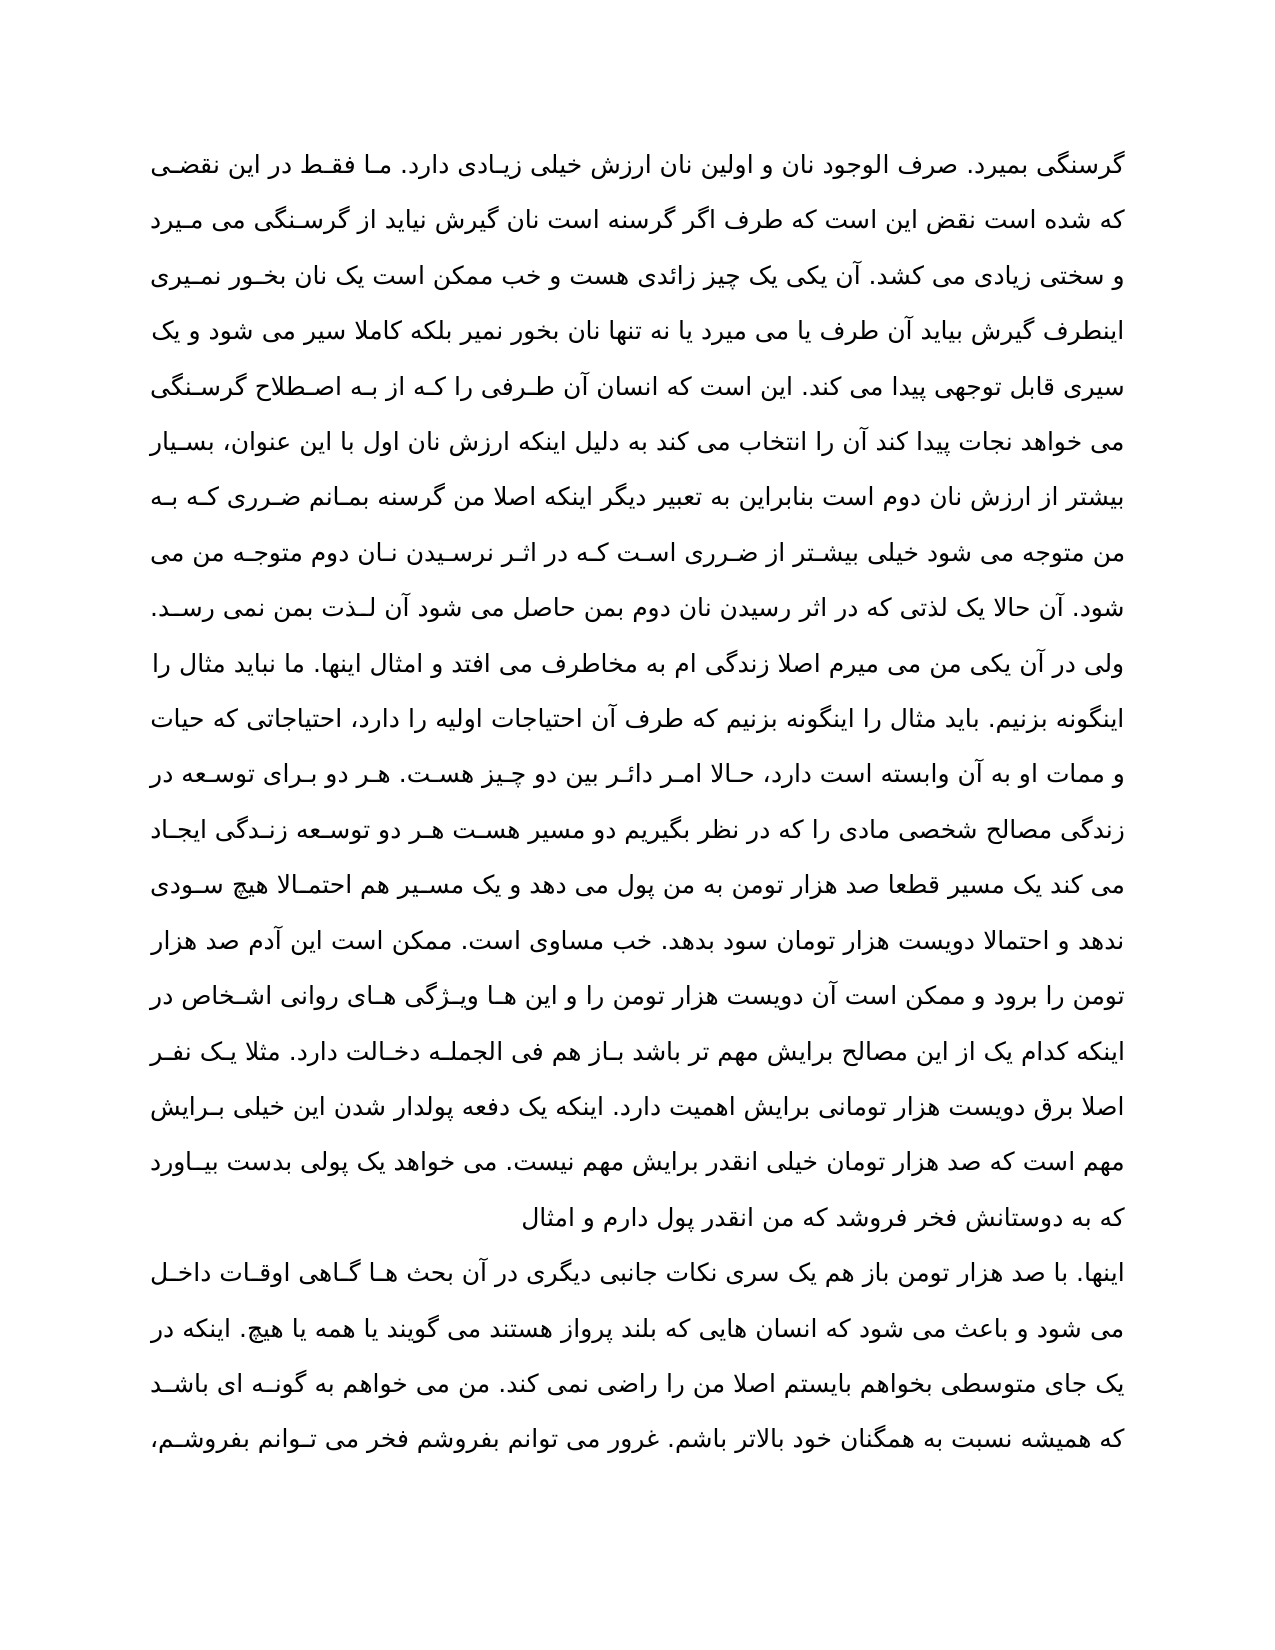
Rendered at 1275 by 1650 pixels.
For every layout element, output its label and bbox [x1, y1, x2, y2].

text [150, 150, 1125, 1232]
text [150, 1258, 1125, 1454]
